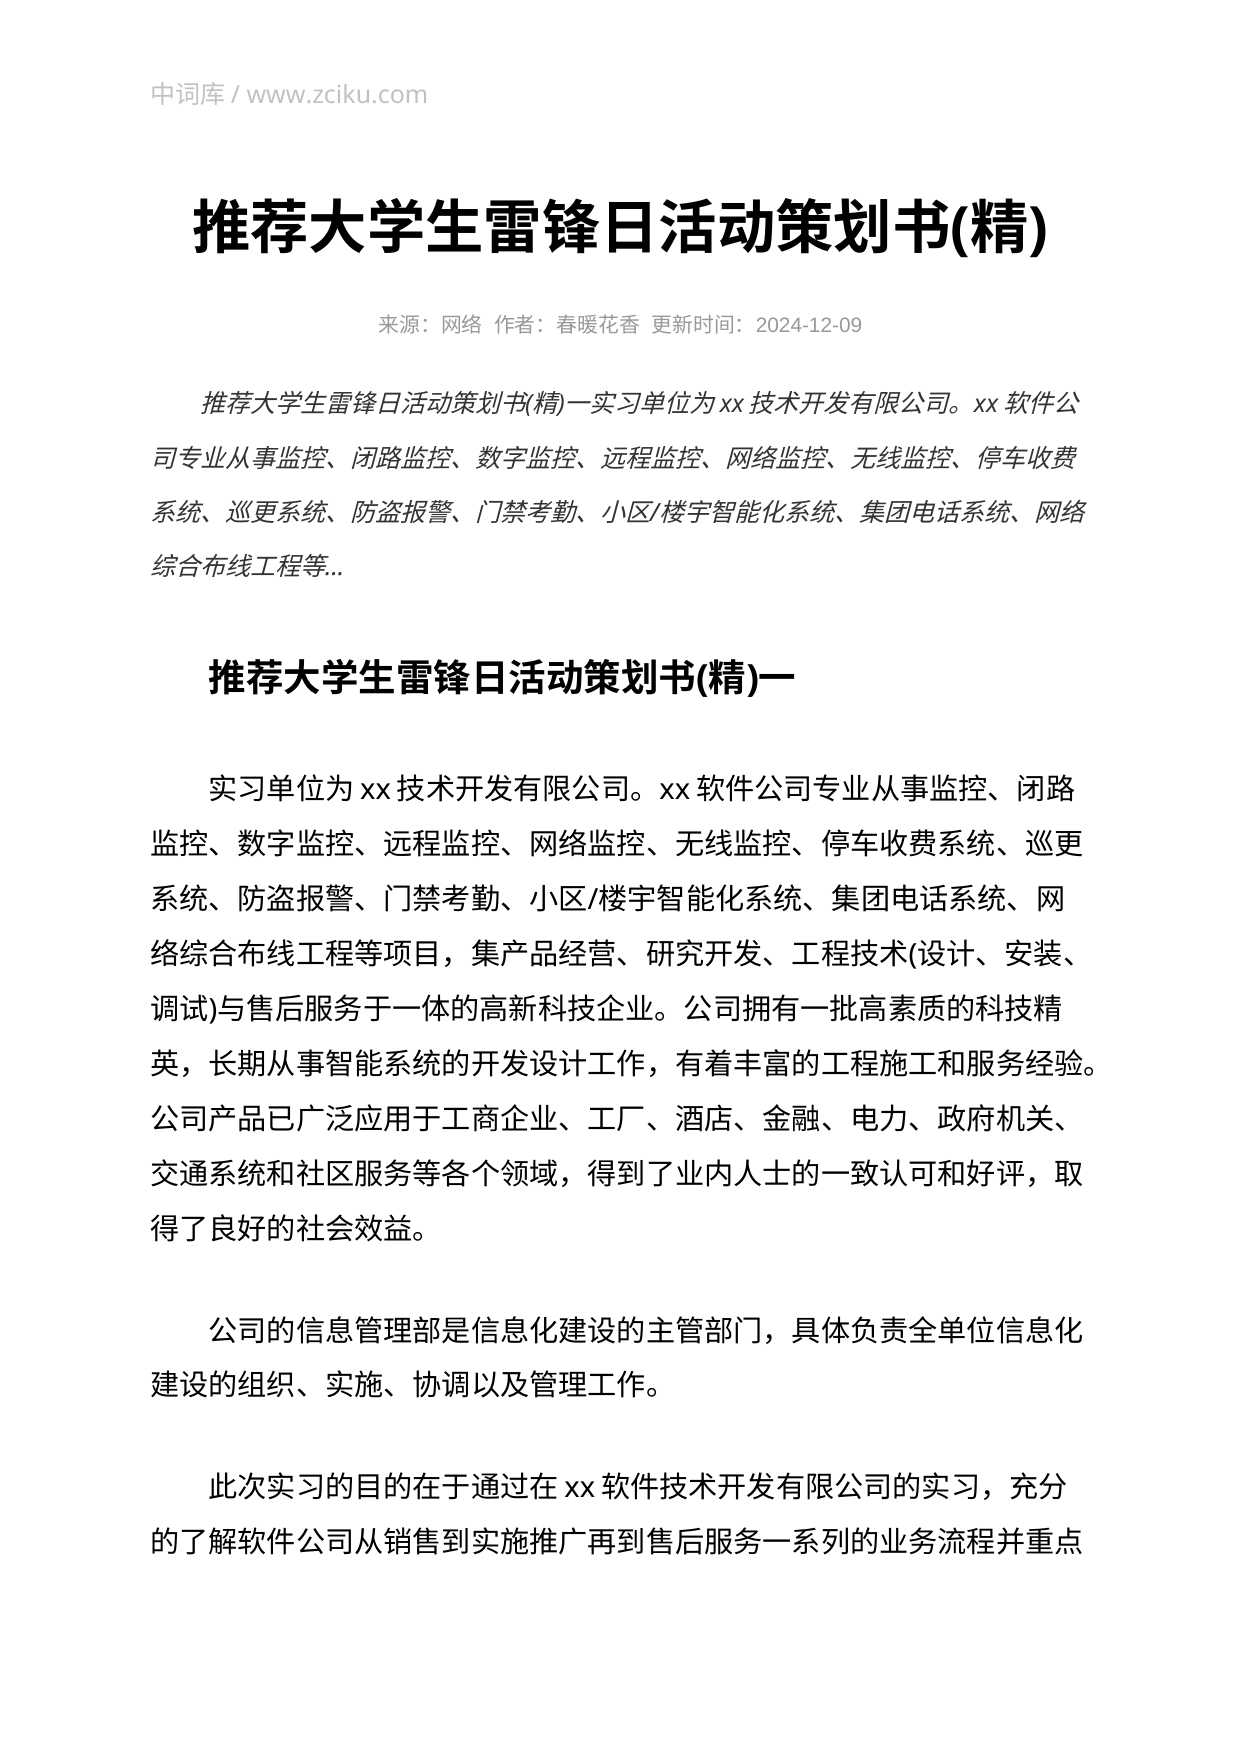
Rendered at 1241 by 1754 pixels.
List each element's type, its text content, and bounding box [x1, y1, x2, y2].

text 实习单位为xx技术开发有限公司。xx软件公司专业从事监控、闭路监控、数字监控、远程监控、网络监控、无线监控、停车收费系统、巡更系统、防盗报警、门禁考勤、小区/楼宇智能化系统、集团电话系统、网络综合布线工程等项目，集产品经营、研究开发、工程技术(设计、安装、调试)与售后服务于一体的高新科技企业。公司拥有一批高素质的科技精英，长期从事智能系统的开发设计工作，有着丰富的工程施工和服务经验。公司产品已广泛应用于工商企业、工厂、酒店、金融、电力、政府机关、交通系统和社区服务等各个领域，得到了业内人士的一致认可和好评，取得了良好的社会效益。 [150, 766, 1090, 1248]
text 推荐大学生雷锋日活动策划书(精)一 [150, 648, 1090, 703]
text 公司的信息管理部是信息化建设的主管部门，具体负责全单位信息化建设的组织、实施、协调以及管理工作。 [150, 1307, 1090, 1404]
subtitle 推荐大学生雷锋日活动策划书(精) [150, 181, 1090, 266]
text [150, 1464, 1090, 1561]
text 来源：网络 作者：春暖花香 更新时间：2024-12-09 [150, 313, 1090, 337]
text 推荐大学生雷锋日活动策划书(精)一实习单位为xx技术开发有限公司。xx软件公司专业从事监控、闭路监控、数字监控、远程监控、网络监控、无线监控、停车收费系统、巡更系统、防盗报警、门禁考勤、小区/楼宇智能化系统、集团电话系统、网络综合布线工程等... [150, 384, 1090, 583]
